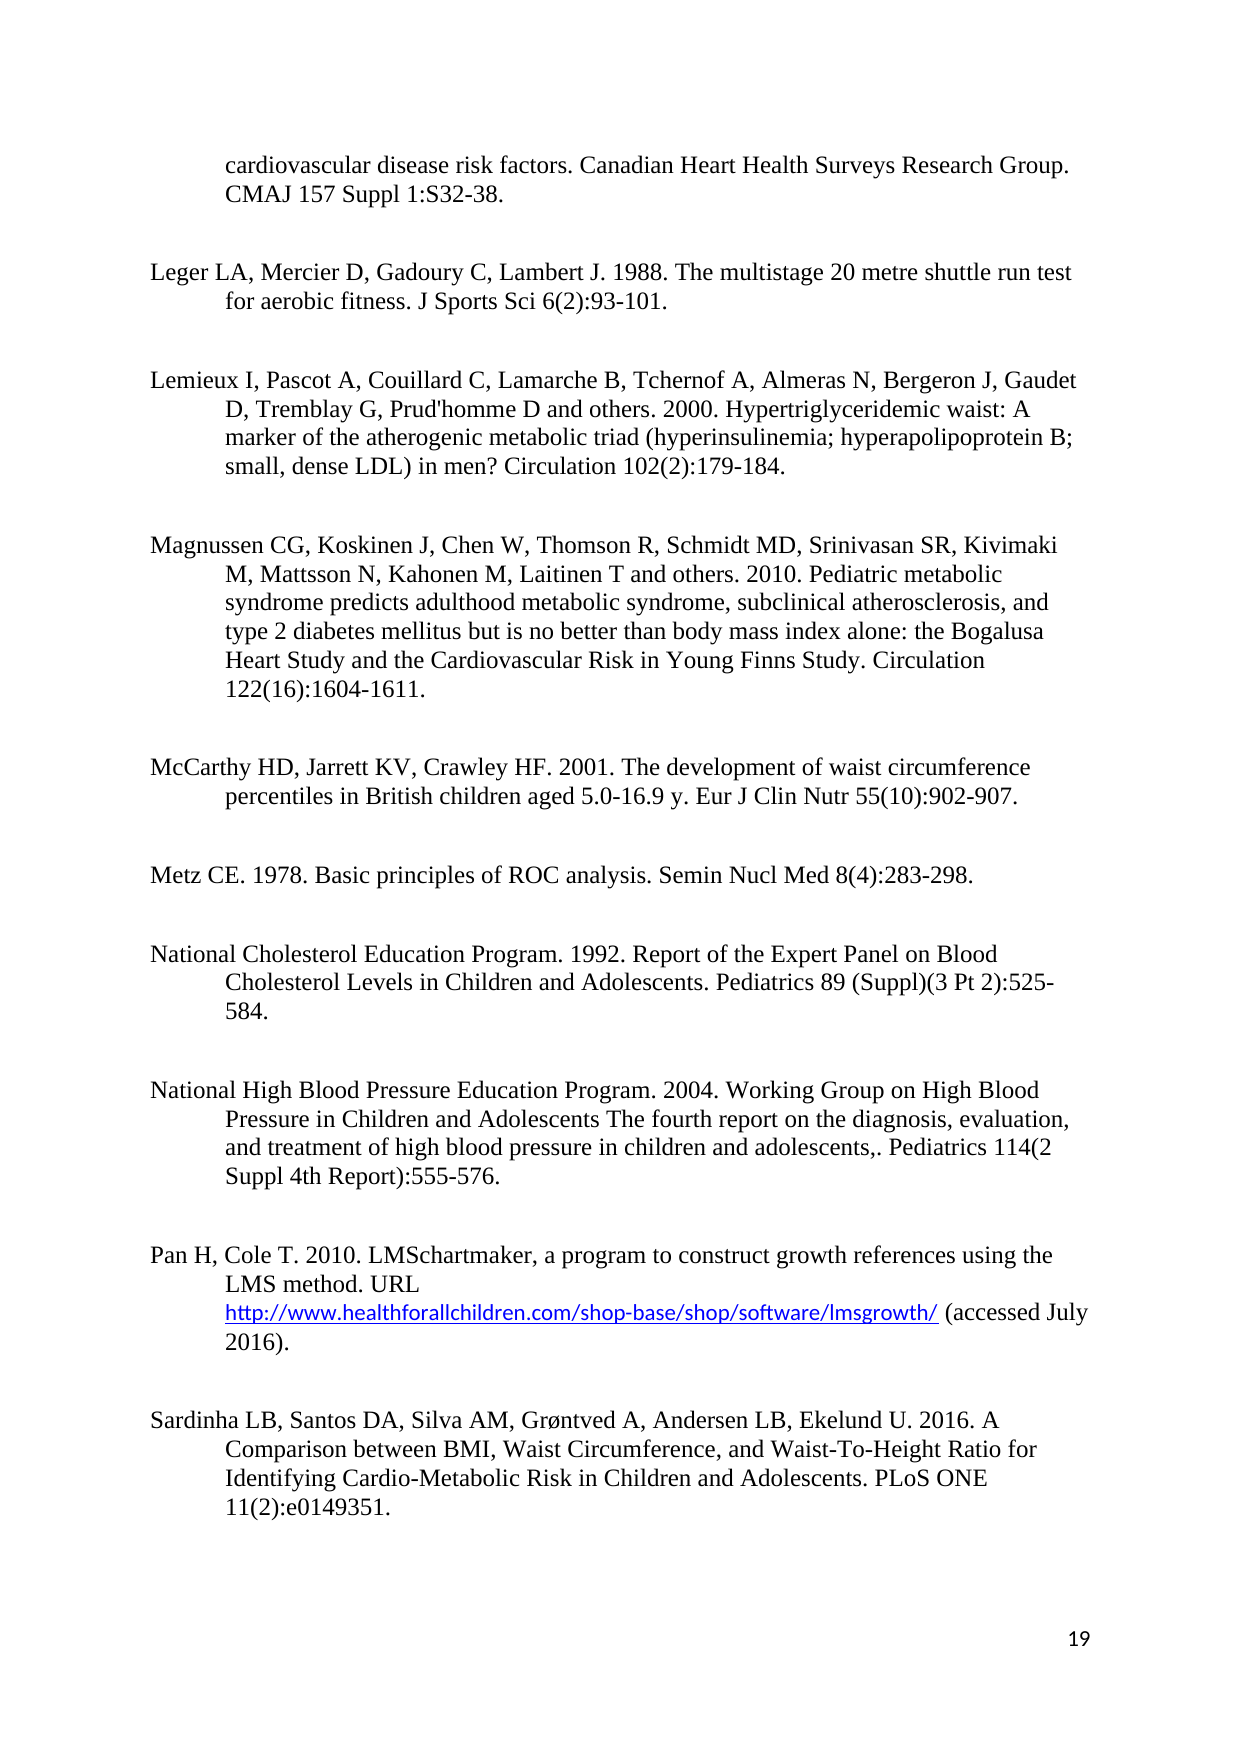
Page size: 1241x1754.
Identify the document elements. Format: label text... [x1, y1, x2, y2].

text National High Blood Pressure Education Program. 2004. Working Group on High Blood Pressure in Children and Adolescents The fourth report on the diagnosis, evaluation, and treatment of high blood pressure in children and adolescents,. Pediatrics 114(2 Suppl 4th Report):555-576. [150, 1075, 1090, 1190]
text Pan H, Cole T. 2010. LMSchartmaker, a program to construct growth references using the LMS method. URL http://www.healthforallchildren.com/shop-base/shop/software/lmsgrowth/ (accessed July 2016). [150, 1240, 1090, 1355]
text Magnussen CG, Koskinen J, Chen W, Thomson R, Schmidt MD, Srinivasan SR, Kivimaki M, Mattsson N, Kahonen M, Laitinen T and others. 2010. Pediatric metabolic syndrome predicts adulthood metabolic syndrome, subclinical atherosclerosis, and type 2 diabetes mellitus but is no better than body mass index alone: the Bogalusa Heart Study and the Cardiovascular Risk in Young Finns Study. Circulation 122(16):1604-1611. [150, 530, 1090, 702]
text McCarthy HD, Jarrett KV, Crawley HF. 2001. The development of waist circumference percentiles in British children aged 5.0-16.9 y. Eur J Clin Nutr 55(10):902-907. [150, 752, 1090, 810]
text Lemieux I, Pascot A, Couillard C, Lamarche B, Tchernof A, Almeras N, Bergeron J, Gaudet D, Tremblay G, Prud'homme D and others. 2000. Hypertriglyceridemic waist: A marker of the atherogenic metabolic triad (hyperinsulinemia; hyperapolipoprotein B; small, dense LDL) in men? Circulation 102(2):179-184. [150, 365, 1090, 480]
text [150, 150, 1090, 207]
text National Cholesterol Education Program. 1992. Report of the Expert Panel on Blood Cholesterol Levels in Children and Adolescents. Pediatrics 89 (Suppl)(3 Pt 2):525-584. [150, 939, 1090, 1025]
text Metz CE. 1978. Basic principles of ROC analysis. Semin Nucl Med 8(4):283-298. [150, 860, 1090, 889]
text Sardinha LB, Santos DA, Silva AM, Grøntved A, Andersen LB, Ekelund U. 2016. A Comparison between BMI, Waist Circumference, and Waist-To-Height Ratio for Identifying Cardio-Metabolic Risk in Children and Adolescents. PLoS ONE 11(2):e0149351. [150, 1405, 1090, 1520]
text Leger LA, Mercier D, Gadoury C, Lambert J. 1988. The multistage 20 metre shuttle run test for aerobic fitness. J Sports Sci 6(2):93-101. [150, 257, 1090, 315]
